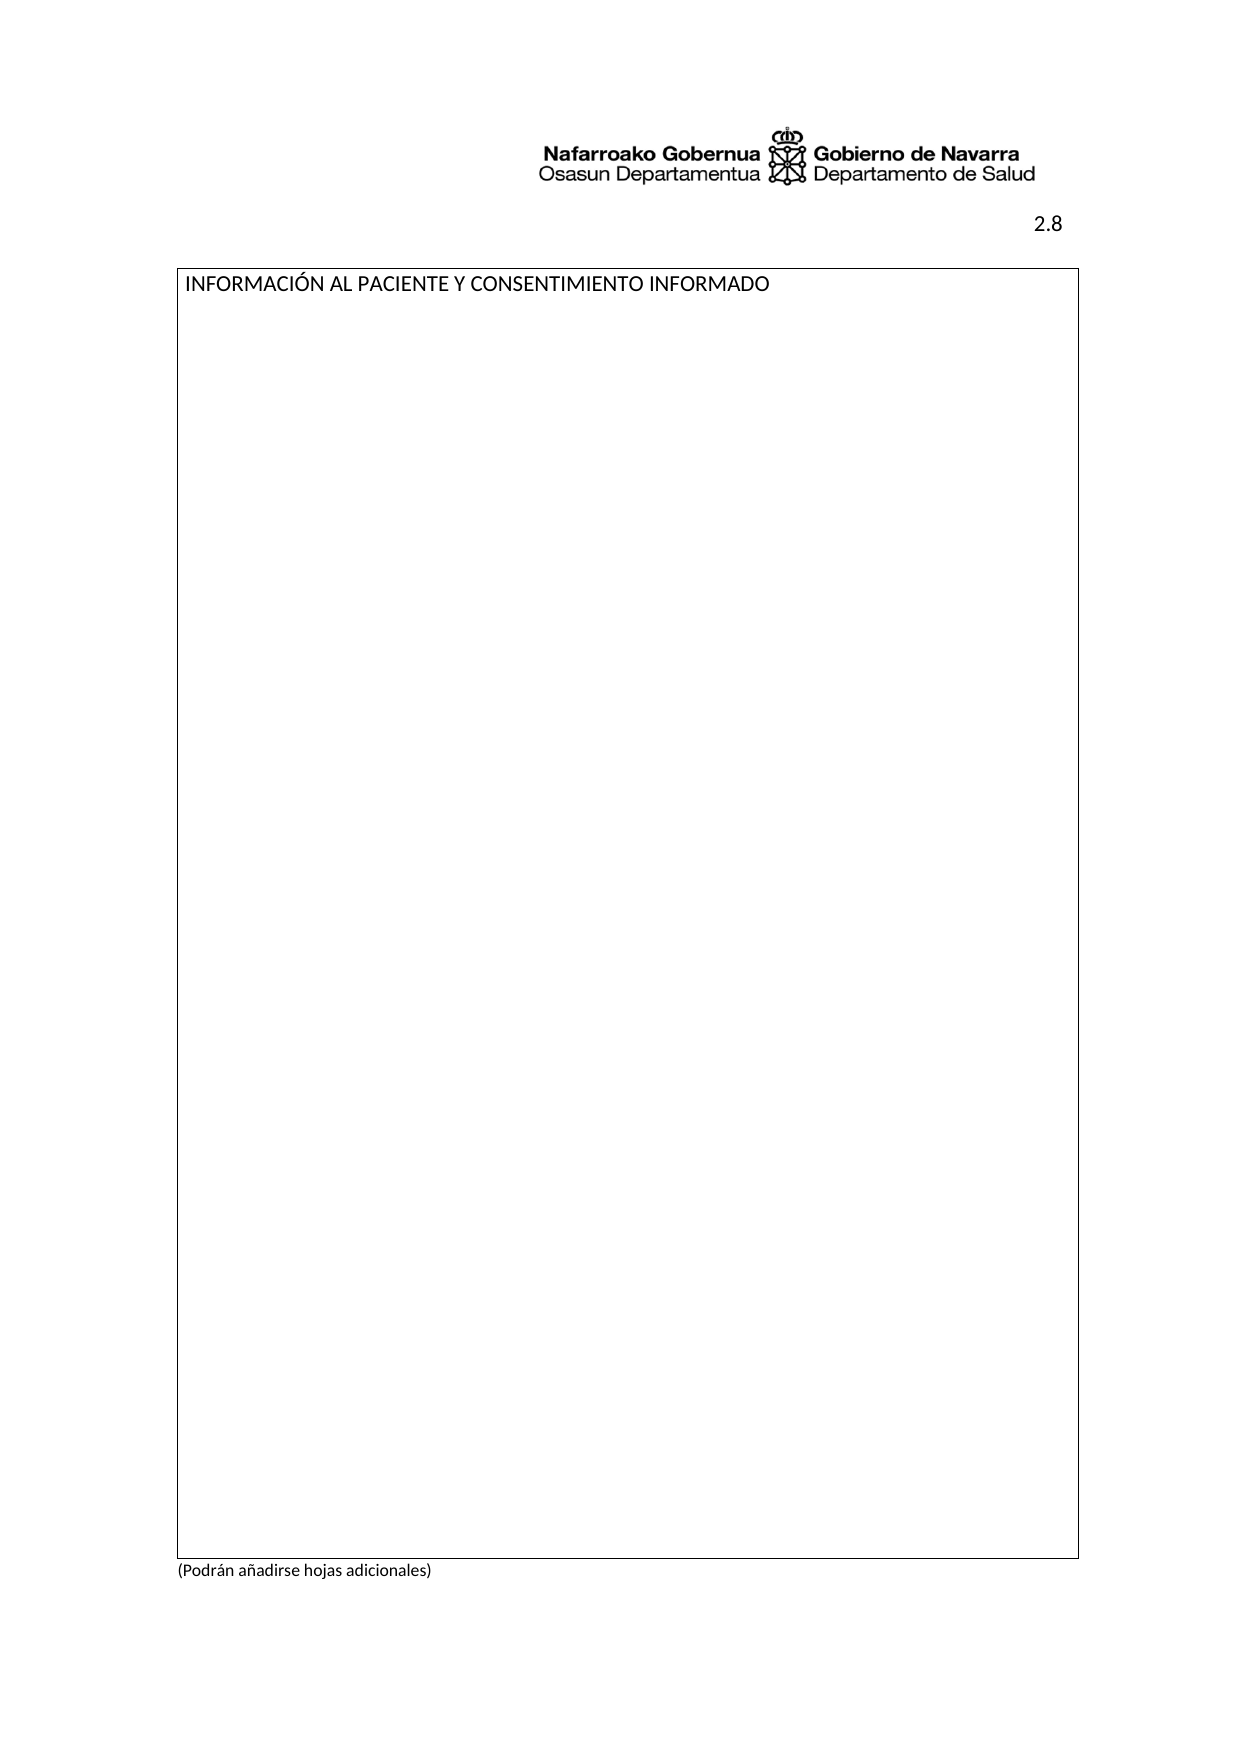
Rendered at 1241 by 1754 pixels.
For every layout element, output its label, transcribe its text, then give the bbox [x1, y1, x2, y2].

text (Podrán añadirse hojas adicionales) [177, 1559, 1063, 1581]
picture [177, 73, 1063, 210]
table_header INFORMACIÓN AL PACIENTE Y CONSENTIMIENTO INFORMADO [178, 269, 1078, 1558]
text (Ajústese al espacio disponible). 2.8 [177, 210, 1063, 237]
